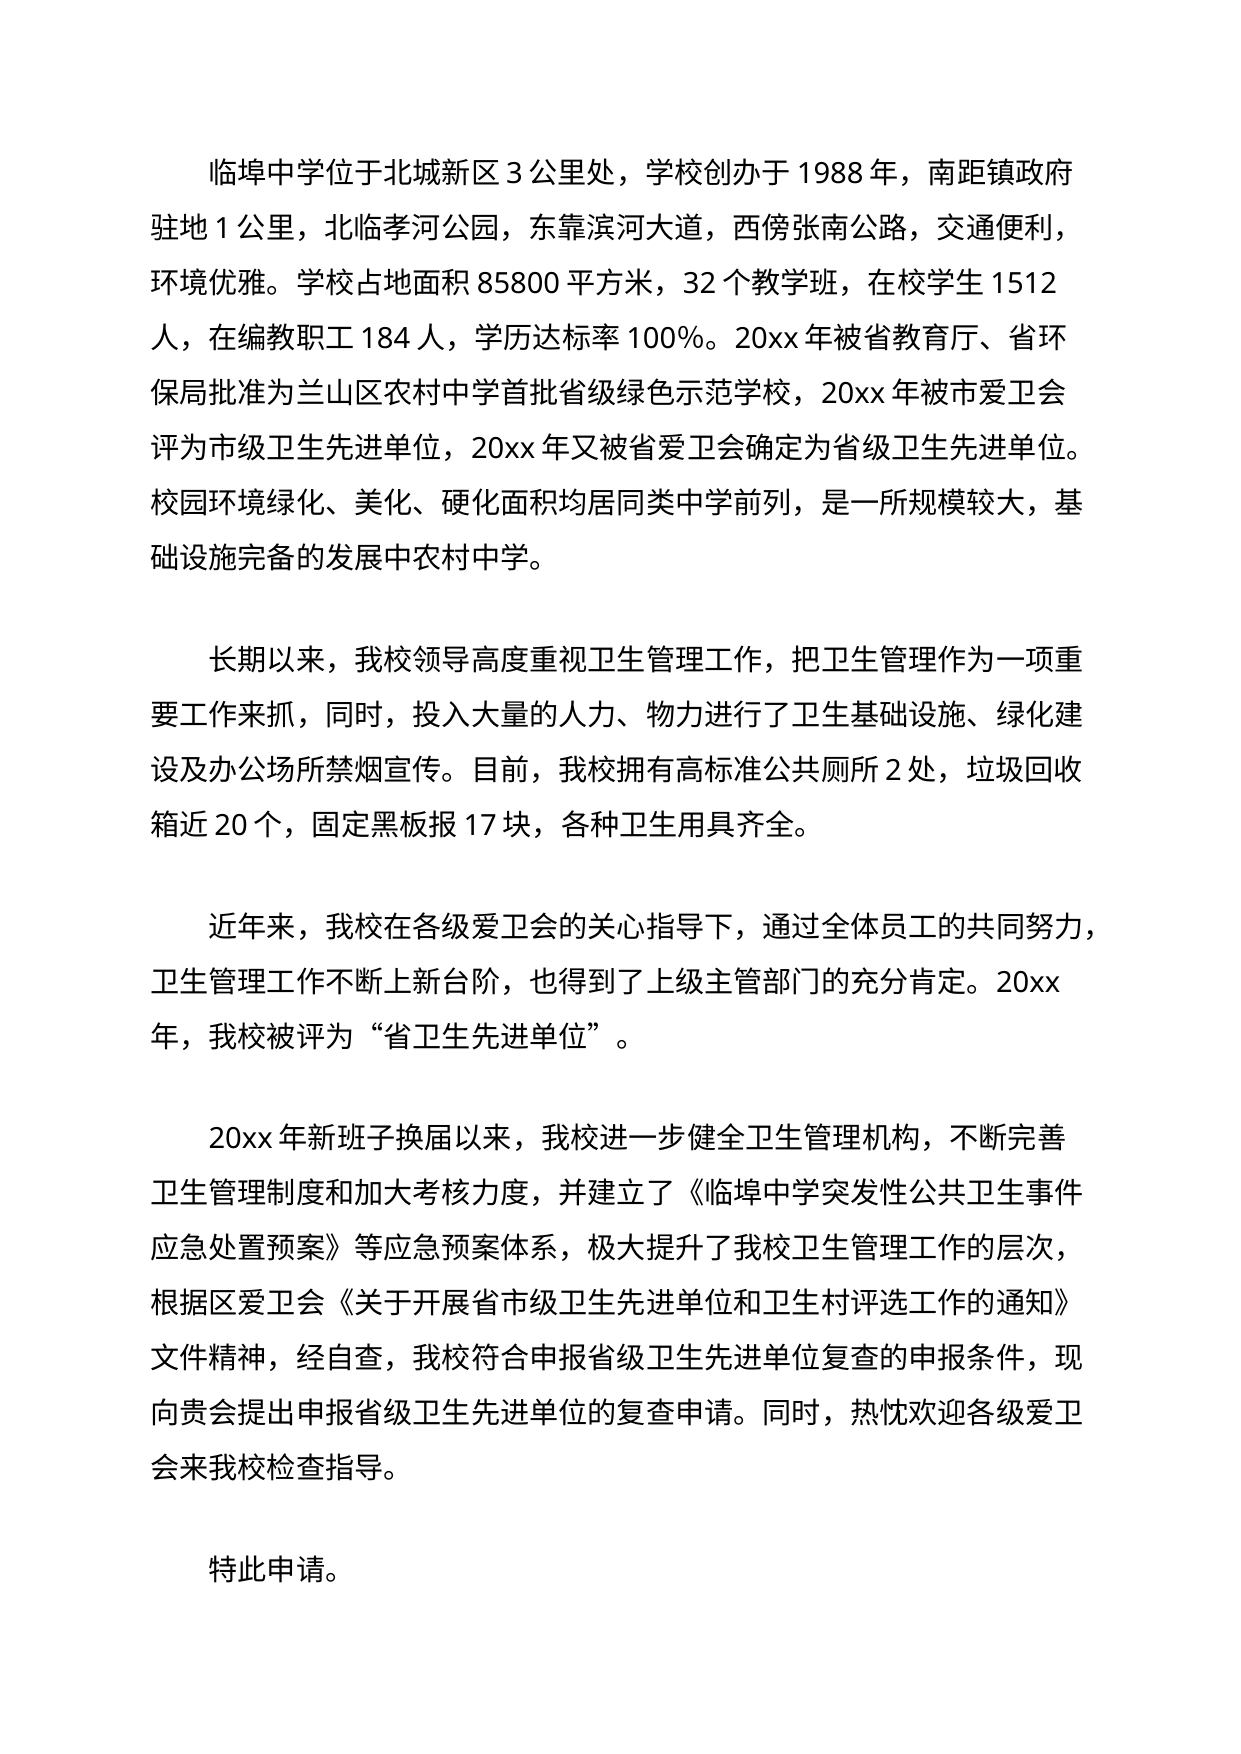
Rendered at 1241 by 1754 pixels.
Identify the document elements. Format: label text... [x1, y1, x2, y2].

text 20xx年新班子换届以来，我校进一步健全卫生管理机构，不断完善卫生管理制度和加大考核力度，并建立了《临埠中学突发性公共卫生事件应急处置预案》等应急预案体系，极大提升了我校卫生管理工作的层次，根据区爱卫会《关于开展省市级卫生先进单位和卫生村评选工作的通知》文件精神，经自查，我校符合申报省级卫生先进单位复查的申报条件，现向贵会提出申报省级卫生先进单位的复查申请。同时，热忱欢迎各级爱卫会来我校检查指导。 [150, 1115, 1090, 1487]
text 临埠中学位于北城新区3公里处，学校创办于1988年，南距镇政府驻地1公里，北临孝河公园，东靠滨河大道，西傍张南公路，交通便利，环境优雅。学校占地面积85800平方米，32个教学班，在校学生1512人，在编教职工184人，学历达标率100％。20xx年被省教育厅、省环保局批准为兰山区农村中学首批省级绿色示范学校，20xx年被市爱卫会评为市级卫生先进单位，20xx年又被省爱卫会确定为省级卫生先进单位。校园环境绿化、美化、硬化面积均居同类中学前列，是一所规模较大，基础设施完备的发展中农村中学。 [150, 150, 1090, 577]
text 近年来，我校在各级爱卫会的关心指导下，通过全体员工的共同努力，卫生管理工作不断上新台阶，也得到了上级主管部门的充分肯定。20xx年，我校被评为“省卫生先进单位”。 [150, 903, 1090, 1056]
text 长期以来，我校领导高度重视卫生管理工作，把卫生管理作为一项重要工作来抓，同时，投入大量的人力、物力进行了卫生基础设施、绿化建设及办公场所禁烟宣传。目前，我校拥有高标准公共厕所2处，垃圾回收箱近20个，固定黑板报17块，各种卫生用具齐全。 [150, 637, 1090, 844]
text 特此申请。 [150, 1546, 1090, 1589]
